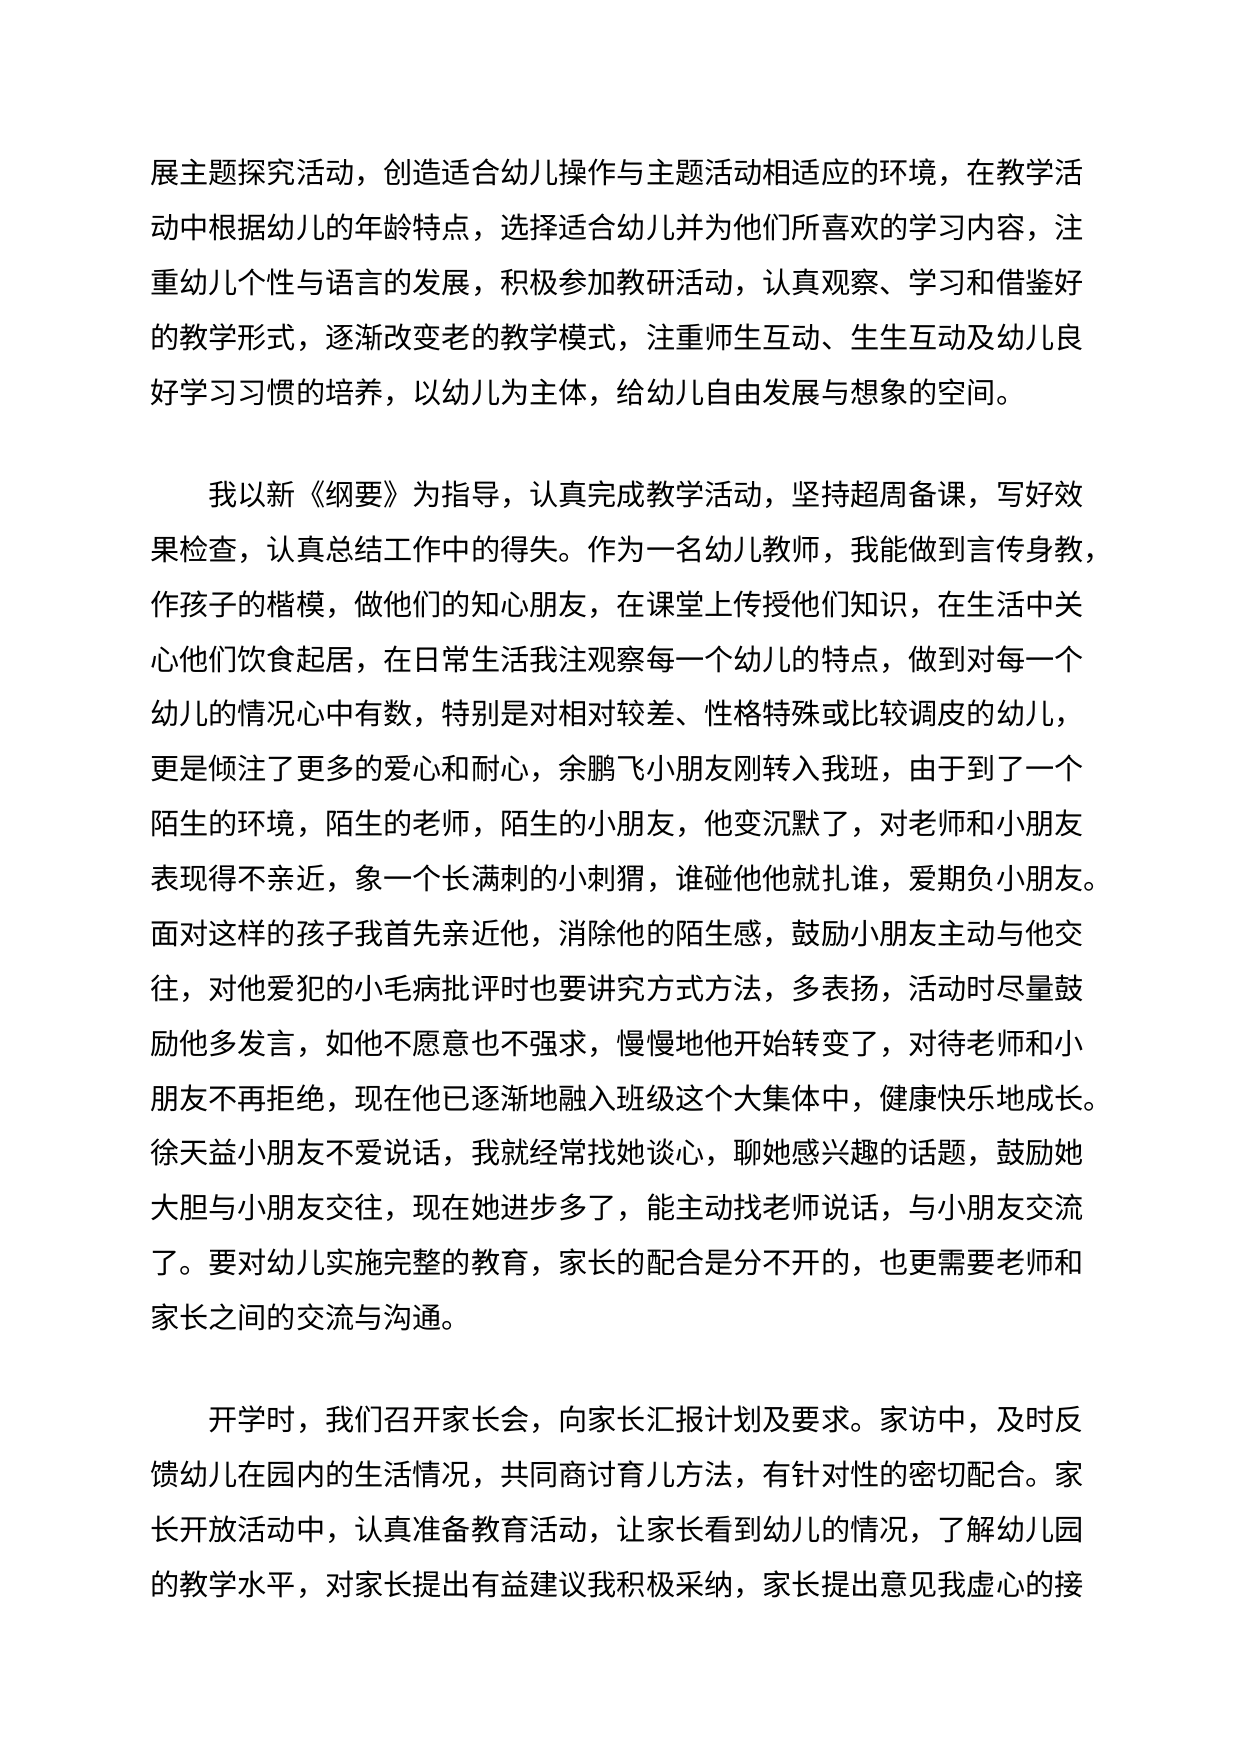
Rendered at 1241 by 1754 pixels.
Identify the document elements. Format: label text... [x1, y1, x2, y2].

text 我以新《纲要》为指导，认真完成教学活动，坚持超周备课，写好效果检查，认真总结工作中的得失。作为一名幼儿教师，我能做到言传身教，作孩子的楷模，做他们的知心朋友，在课堂上传授他们知识，在生活中关心他们饮食起居，在日常生活我注观察每一个幼儿的特点，做到对每一个幼儿的情况心中有数，特别是对相对较差、性格特殊或比较调皮的幼儿，更是倾注了更多的爱心和耐心，余鹏飞小朋友刚转入我班，由于到了一个陌生的环境，陌生的老师，陌生的小朋友，他变沉默了，对老师和小朋友表现得不亲近，象一个长满刺的小刺猬，谁碰他他就扎谁，爱期负小朋友。面对这样的孩子我首先亲近他，消除他的陌生感，鼓励小朋友主动与他交往，对他爱犯的小毛病批评时也要讲究方式方法，多表扬，活动时尽量鼓励他多发言，如他不愿意也不强求，慢慢地他开始转变了，对待老师和小朋友不再拒绝，现在他已逐渐地融入班级这个大集体中，健康快乐地成长。徐天益小朋友不爱说话，我就经常找她谈心，聊她感兴趣的话题，鼓励她大胆与小朋友交往，现在她进步多了，能主动找老师说话，与小朋友交流了。要对幼儿实施完整的教育，家长的配合是分不开的，也更需要老师和家长之间的交流与沟通。 [150, 471, 1090, 1337]
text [150, 150, 1090, 412]
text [150, 1397, 1090, 1603]
